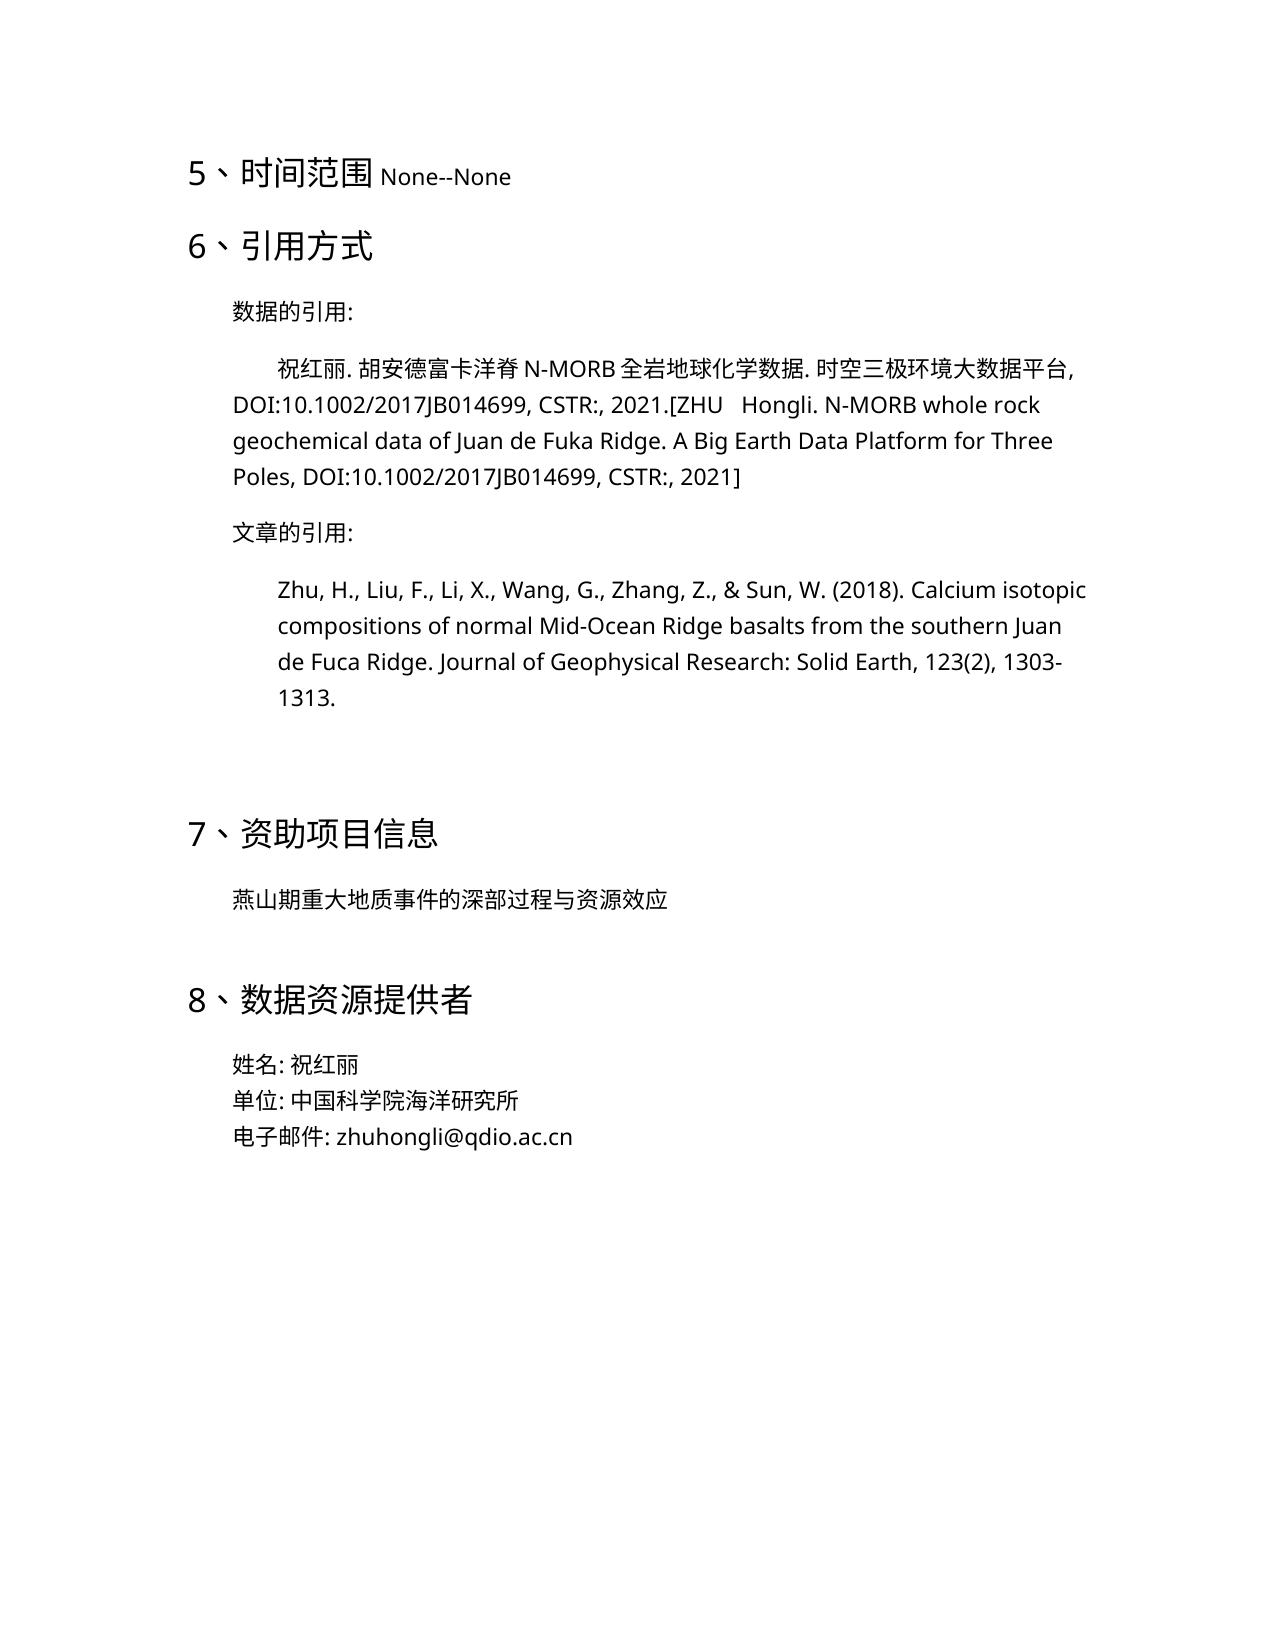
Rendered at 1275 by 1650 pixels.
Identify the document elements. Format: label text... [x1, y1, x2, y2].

text 7、资助项目信息 [187, 811, 1087, 856]
text 姓名: 祝红丽 单位: 中国科学院海洋研究所 电子邮件: zhuhongli@qdio.ac.cn [232, 1049, 1087, 1224]
text Zhu, H., Liu, F., Li, X., Wang, G., Zhang, Z., & Sun, W. (2018). Calcium isotopic compositions of normal Mid‐Ocean Ridge basalts from the southern Juan de Fuca Ridge. Journal of Geophysical Research: Solid Earth, 123(2), 1303-1313. [277, 574, 1087, 785]
text 文章的引用: [232, 517, 1087, 549]
text 5、时间范围None--None [187, 150, 1087, 195]
text 数据的引用: [232, 296, 1087, 327]
text 6、引用方式 [187, 223, 1087, 268]
text 祝红丽. 胡安德富卡洋脊N-MORB全岩地球化学数据. 时空三极环境大数据平台, DOI:10.1002/2017JB014699, CSTR:, 2021.[ZHU Hongli. N-MORB whole rock geochemical data of Juan de Fuka Ridge. A Big Earth Data Platform for Three Poles, DOI:10.1002/2017JB014699, CSTR:, 2021] [232, 353, 1087, 492]
text 燕山期重大地质事件的深部过程与资源效应 [232, 884, 1087, 951]
text 8、数据资源提供者 [187, 976, 1087, 1022]
